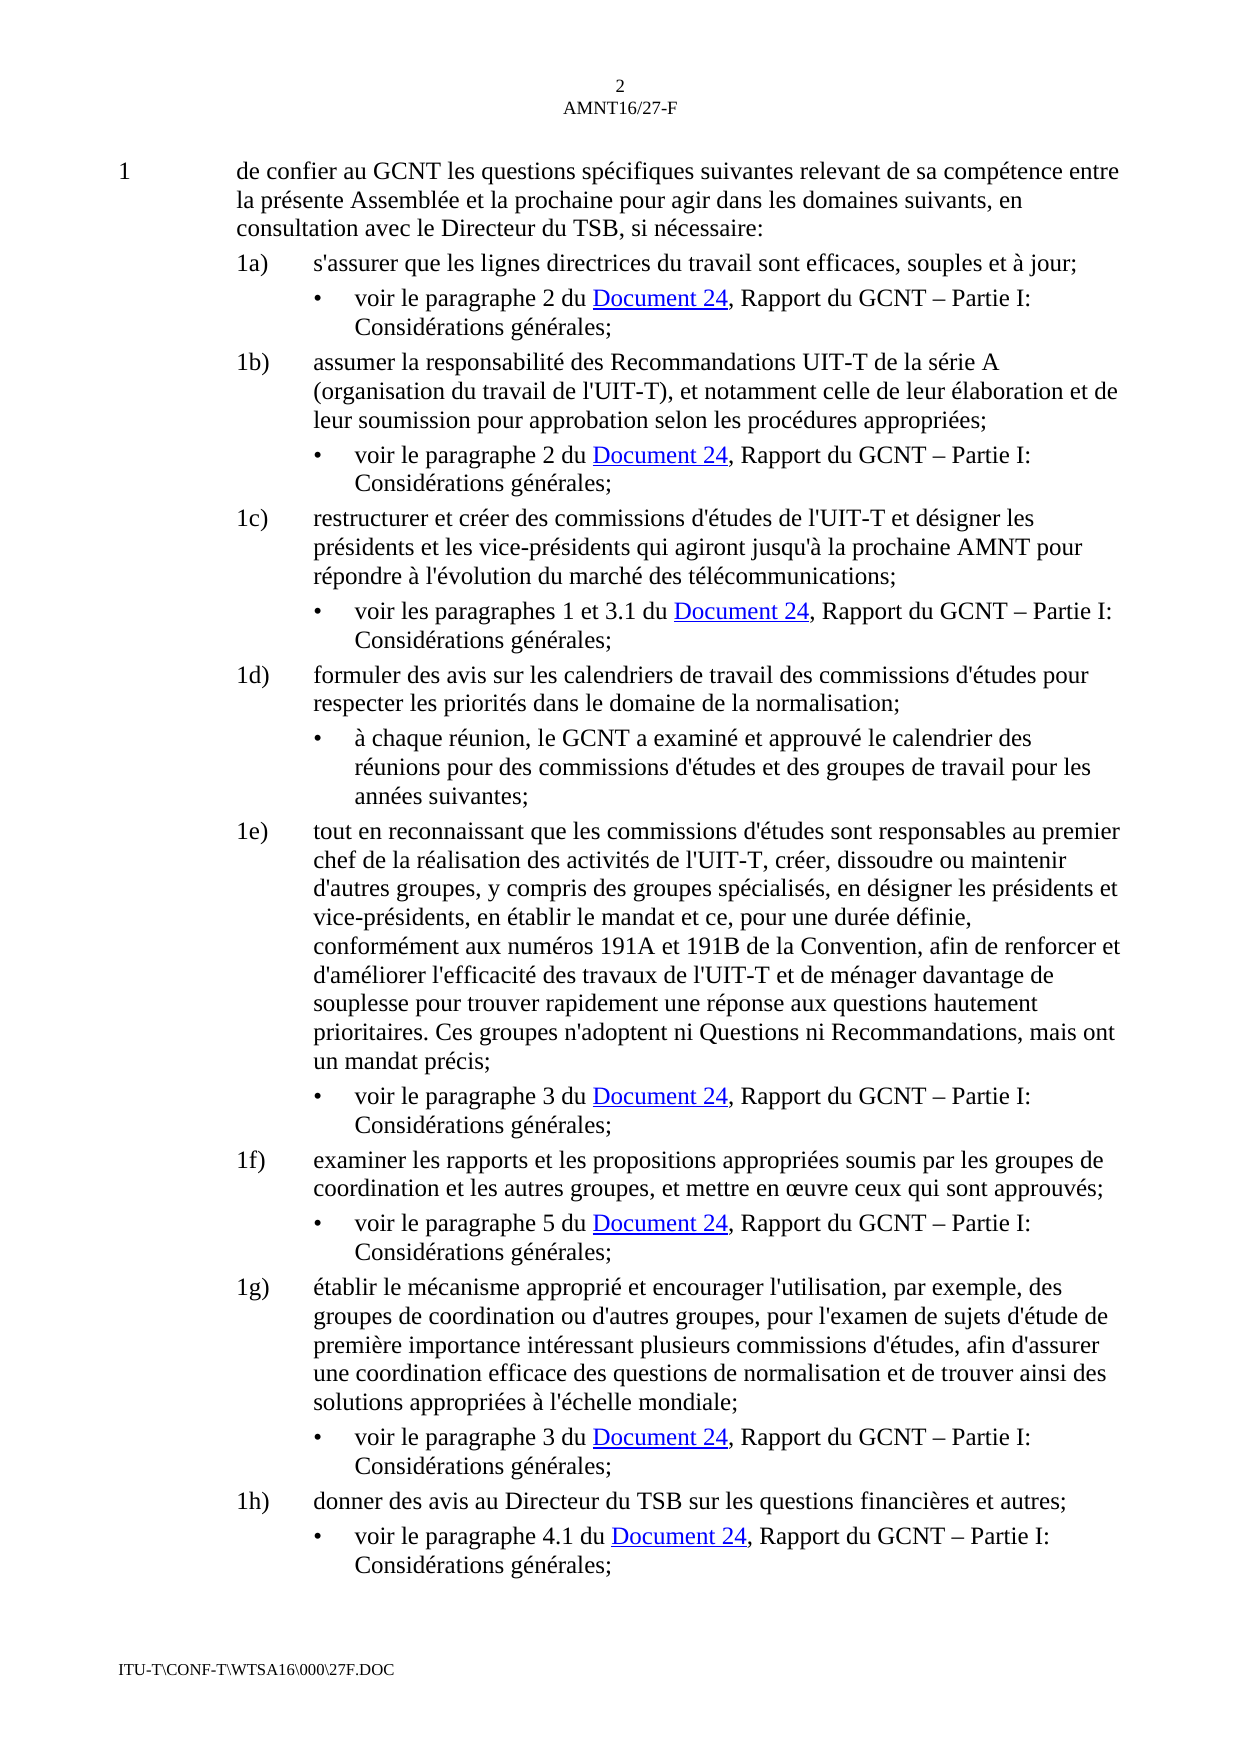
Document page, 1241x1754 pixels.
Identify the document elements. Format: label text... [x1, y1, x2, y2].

text 1g) établir le mécanisme approprié et encourager l'utilisation, par exemple, des groupes de coordination ou d'autres groupes, pour l'examen de sujets d'étude de première importance intéressant plusieurs commissions d'études, afin d'assurer une coordination efficace des questions de normalisation et de trouver ainsi des solutions appropriées à l'échelle mondiale; [236, 1272, 1122, 1416]
text 1a) s'assurer que les lignes directrices du travail sont efficaces, souples et à jour; [236, 248, 1122, 277]
text 1b) assumer la responsabilité des Recommandations UIT-T de la série A (organisation du travail de l'UIT-T), et notamment celle de leur élaboration et de leur soumission pour approbation selon les procédures appropriées; [236, 347, 1122, 433]
text • voir le paragraphe 3 du Document 24, Rapport du GCNT – Partie I: Considérations générales; [313, 1081, 1122, 1138]
text • voir le paragraphe 4.1 du Document 24, Rapport du GCNT – Partie I: Considérations générales; [313, 1521, 1122, 1578]
text • à chaque réunion, le GCNT a examiné et approuvé le calendrier des réunions pour des commissions d'études et des groupes de travail pour les années suivantes; [313, 723, 1122, 810]
text 1d) formuler des avis sur les calendriers de travail des commissions d'études pour respecter les priorités dans le domaine de la normalisation; [236, 660, 1122, 717]
text • voir les paragraphes 1 et 3.1 du Document 24, Rapport du GCNT – Partie I: Considérations générales; [313, 596, 1122, 653]
text • voir le paragraphe 3 du Document 24, Rapport du GCNT – Partie I: Considérations générales; [313, 1422, 1122, 1480]
text 1e) tout en reconnaissant que les commissions d'études sont responsables au premier chef de la réalisation des activités de l'UIT-T, créer, dissoudre ou maintenir d'autres groupes, y compris des groupes spécialisés, en désigner les présidents et vice-présidents, en établir le mandat et ce, pour une durée définie, conformément aux numéros 191A et 191B de la Convention, afin de renforcer et d'améliorer l'efficacité des travaux de l'UIT-T et de ménager davantage de souplesse pour trouver rapidement une réponse aux questions hautement prioritaires. Ces groupes n'adoptent ni Questions ni Recommandations, mais ont un mandat précis; [236, 816, 1122, 1075]
text • voir le paragraphe 5 du Document 24, Rapport du GCNT – Partie I: Considérations générales; [313, 1208, 1122, 1266]
text • voir le paragraphe 2 du Document 24, Rapport du GCNT – Partie I: Considérations générales; [313, 440, 1122, 497]
text 1 de confier au GCNT les questions spécifiques suivantes relevant de sa compétence entre la présente Assemblée et la prochaine pour agir dans les domaines suivants, en consultation avec le Directeur du TSB, si nécessaire: [118, 156, 1122, 242]
text • voir le paragraphe 2 du Document 24, Rapport du GCNT – Partie I: Considérations générales; [313, 283, 1122, 341]
text 1h) donner des avis au Directeur du TSB sur les questions financières et autres; [236, 1486, 1122, 1515]
text 1f) examiner les rapports et les propositions appropriées soumis par les groupes de coordination et les autres groupes, et mettre en œuvre ceux qui sont approuvés; [236, 1145, 1122, 1202]
text 1c) restructurer et créer des commissions d'études de l'UIT-T et désigner les présidents et les vice-présidents qui agiront jusqu'à la prochaine AMNT pour répondre à l'évolution du marché des télécommunications; [236, 503, 1122, 590]
